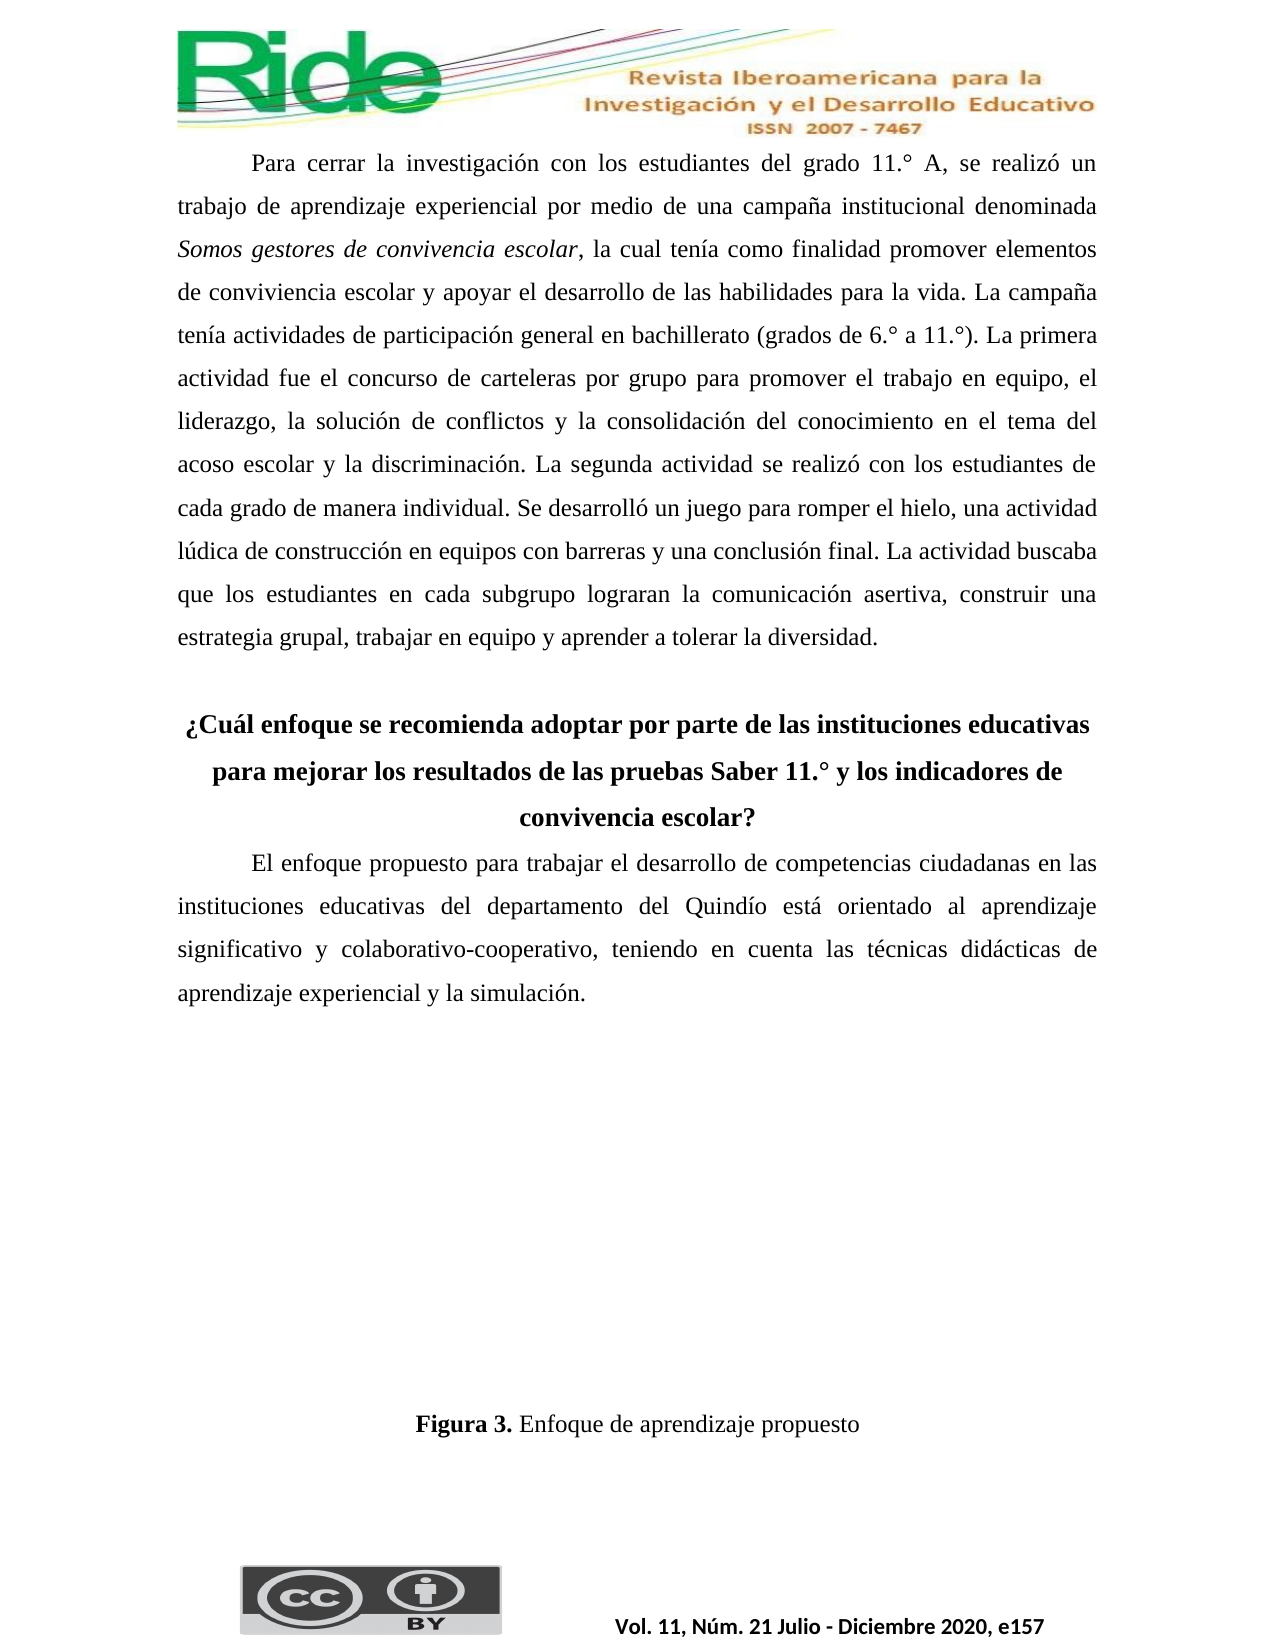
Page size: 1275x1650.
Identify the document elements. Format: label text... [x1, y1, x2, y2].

text El enfoque propuesto para trabajar el desarrollo de competencias ciudadanas en las instituciones educativas del departamento del Quindío está orientado al aprendizaje significativo y colaborativo-cooperativo, teniendo en cuenta las técnicas didácticas de aprendizaje experiencial y la simulación. [177, 848, 1098, 1006]
text Figura 3. Enfoque de aprendizaje propuesto [177, 1409, 1098, 1438]
picture [177, 29, 1098, 138]
text Para cerrar la investigación con los estudiantes del grado 11.° A, se realizó un trabajo de aprendizaje experiencial por medio de una campaña institucional denominada Somos gestores de convivencia escolar, la cual tenía como finalidad promover elementos de conviviencia escolar y apoyar el desarrollo de las habilidades para la vida. La campaña tenía actividades de participación general en bachillerato (grados de 6.° a 11.°). La primera actividad fue el concurso de carteleras por grupo para promover el trabajo en equipo, el liderazgo, la solución de conflictos y la consolidación del conocimiento en el tema del acoso escolar y la discriminación. La segunda actividad se realizó con los estudiantes de cada grado de manera individual. Se desarrolló un juego para romper el hielo, una actividad lúdica de construcción en equipos con barreras y una conclusión final. La actividad buscaba que los estudiantes en cada subgrupo lograran la comunicación asertiva, construir una estrategia grupal, trabajar en equipo y aprender a tolerar la diversidad. [177, 148, 1098, 651]
picture [239, 1565, 503, 1635]
text ¿Cuál enfoque se recomienda adoptar por parte de las instituciones educativas para mejorar los resultados de las pruebas Saber 11.° y los indicadores de convivencia escolar? [177, 708, 1098, 833]
